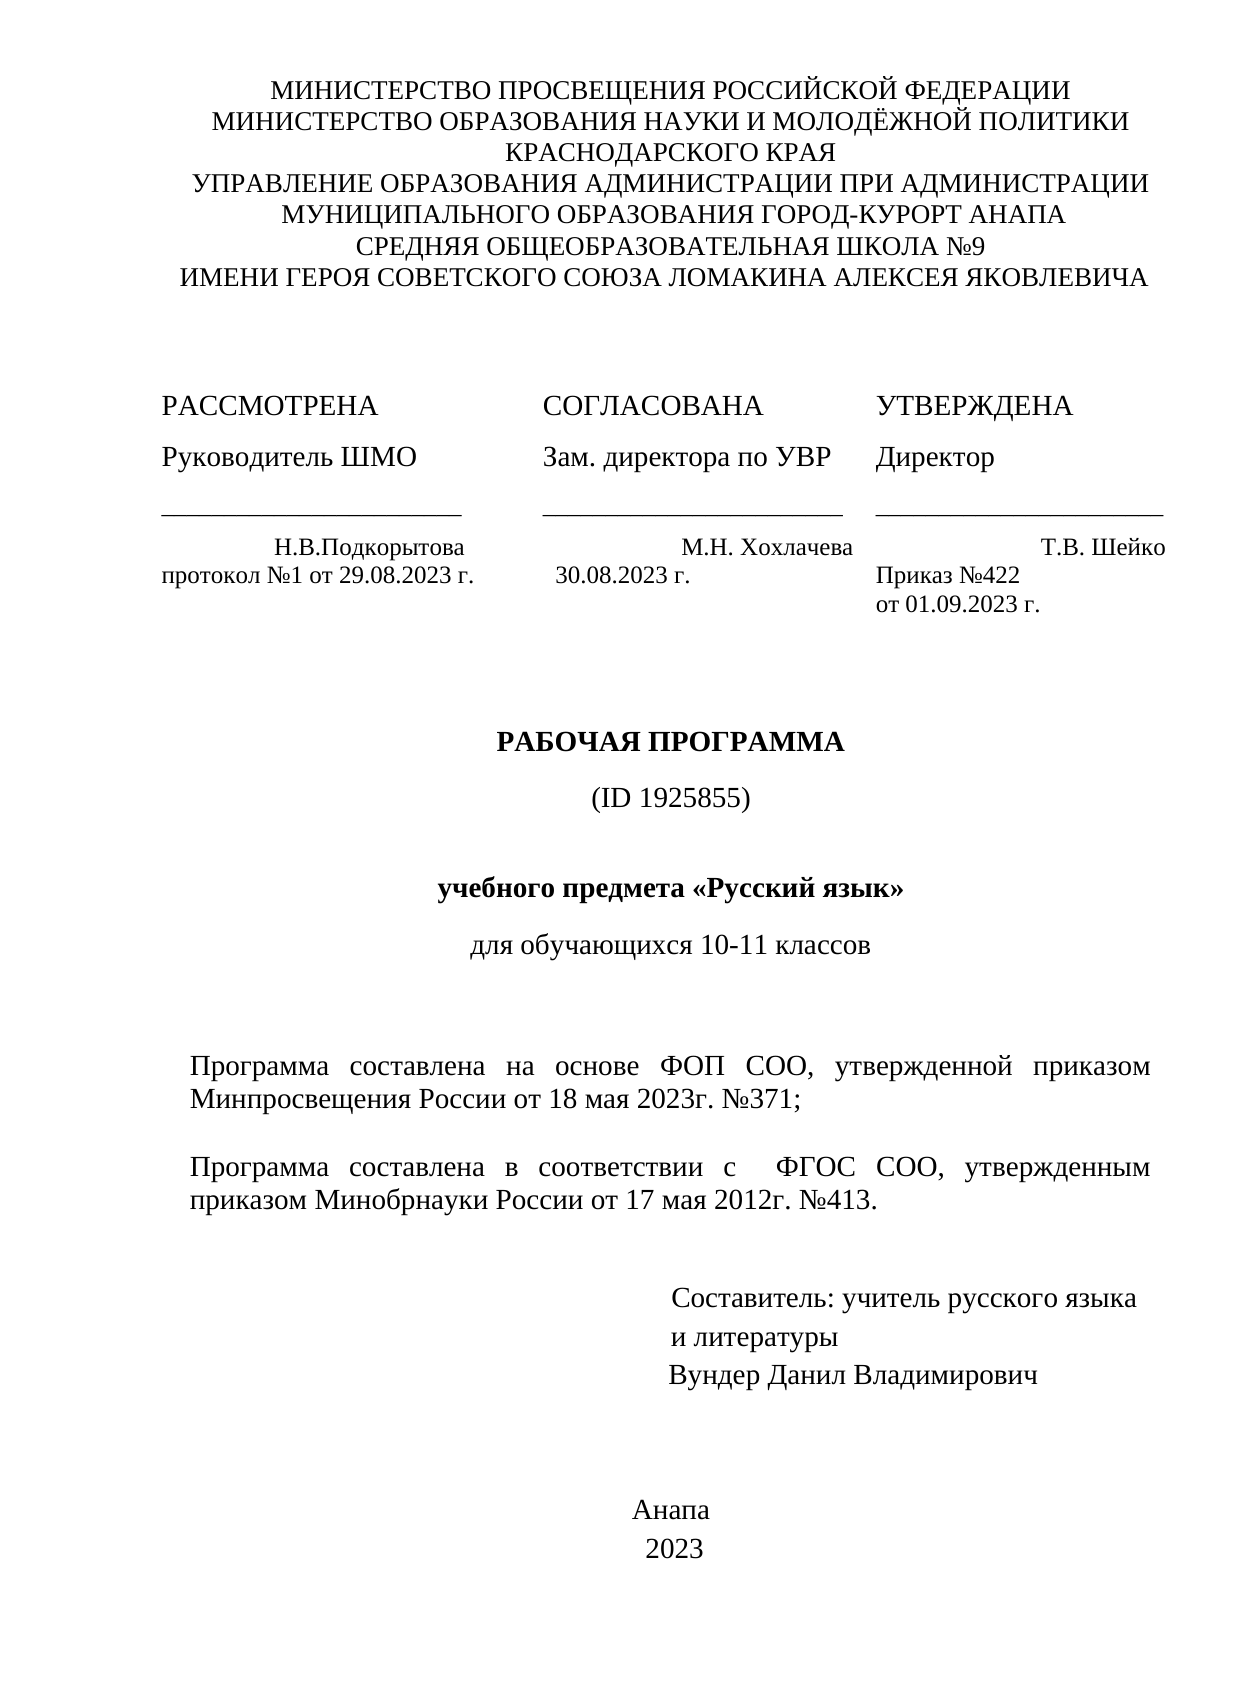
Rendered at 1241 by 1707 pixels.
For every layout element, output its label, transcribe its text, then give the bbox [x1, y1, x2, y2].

text ​Анапа [190, 1492, 1152, 1526]
table_header СОГЛАСОВАНА Зам. директора по УВР ________________________ М.Н. Хохлачева 30.08.2023 г. [531, 389, 864, 659]
text Вундер Данил Владимирович [190, 1357, 1152, 1391]
text Программа составлена на основе ФОП СОО, утвержденной приказом Минпросвещения России от 18 мая 2023г. №371; [189, 1048, 1152, 1115]
table_header РАССМОТРЕНА Руководитель ШМО ________________________ Н.В.Подкорытова протокол №1 от 29.08.2023 г. [150, 389, 531, 659]
text учебного предмета «Русский язык» [190, 870, 1152, 903]
text МУНИЦИПАЛЬНОГО ОБРАЗОВАНИЯ ГОРОД-КУРОРТ АНАПА [190, 198, 1152, 229]
text МИНИСТЕРСТВО ПРОСВЕЩЕНИЯ РОССИЙСКОЙ ФЕДЕРАЦИИ [190, 74, 1152, 105]
text ‌ 2023‌​ [190, 1531, 1152, 1564]
text для обучающихся 10-11 классов [190, 927, 1152, 960]
text ИМЕНИ ГЕРОЯ СОВЕТСКОГО СОЮЗА ЛОМАКИНА АЛЕКСЕЯ ЯКОВЛЕВИЧА [177, 261, 1152, 292]
text (ID 1925855) [190, 781, 1152, 814]
text и литературы [190, 1319, 1152, 1352]
text МИНИСТЕРСТВО ОБРАЗОВАНИЯ НАУКИ И МОЛОДЁЖНОЙ ПОЛИТИКИ КРАСНОДАРСКОГО КРАЯ [190, 105, 1152, 167]
text СРЕДНЯЯ ОБЩЕОБРАЗОВАТЕЛЬНАЯ ШКОЛА №9 [190, 229, 1152, 261]
text Программа составлена в соответствии с ФГОС СОО, утвержденным приказом Минобрнауки России от 17 мая 2012г. №413. [189, 1149, 1152, 1216]
text РАБОЧАЯ ПРОГРАММА [190, 724, 1152, 757]
text УПРАВЛЕНИЕ ОБРАЗОВАНИЯ АДМИНИСТРАЦИИ ПРИ АДМИНИСТРАЦИИ [190, 167, 1152, 198]
table_header УТВЕРЖДЕНА Директор _______________________ Т.В. Шейко Приказ №422 от 01.09.2023 г. [864, 389, 1177, 659]
text Составитель: учитель русского языка [190, 1280, 1152, 1314]
